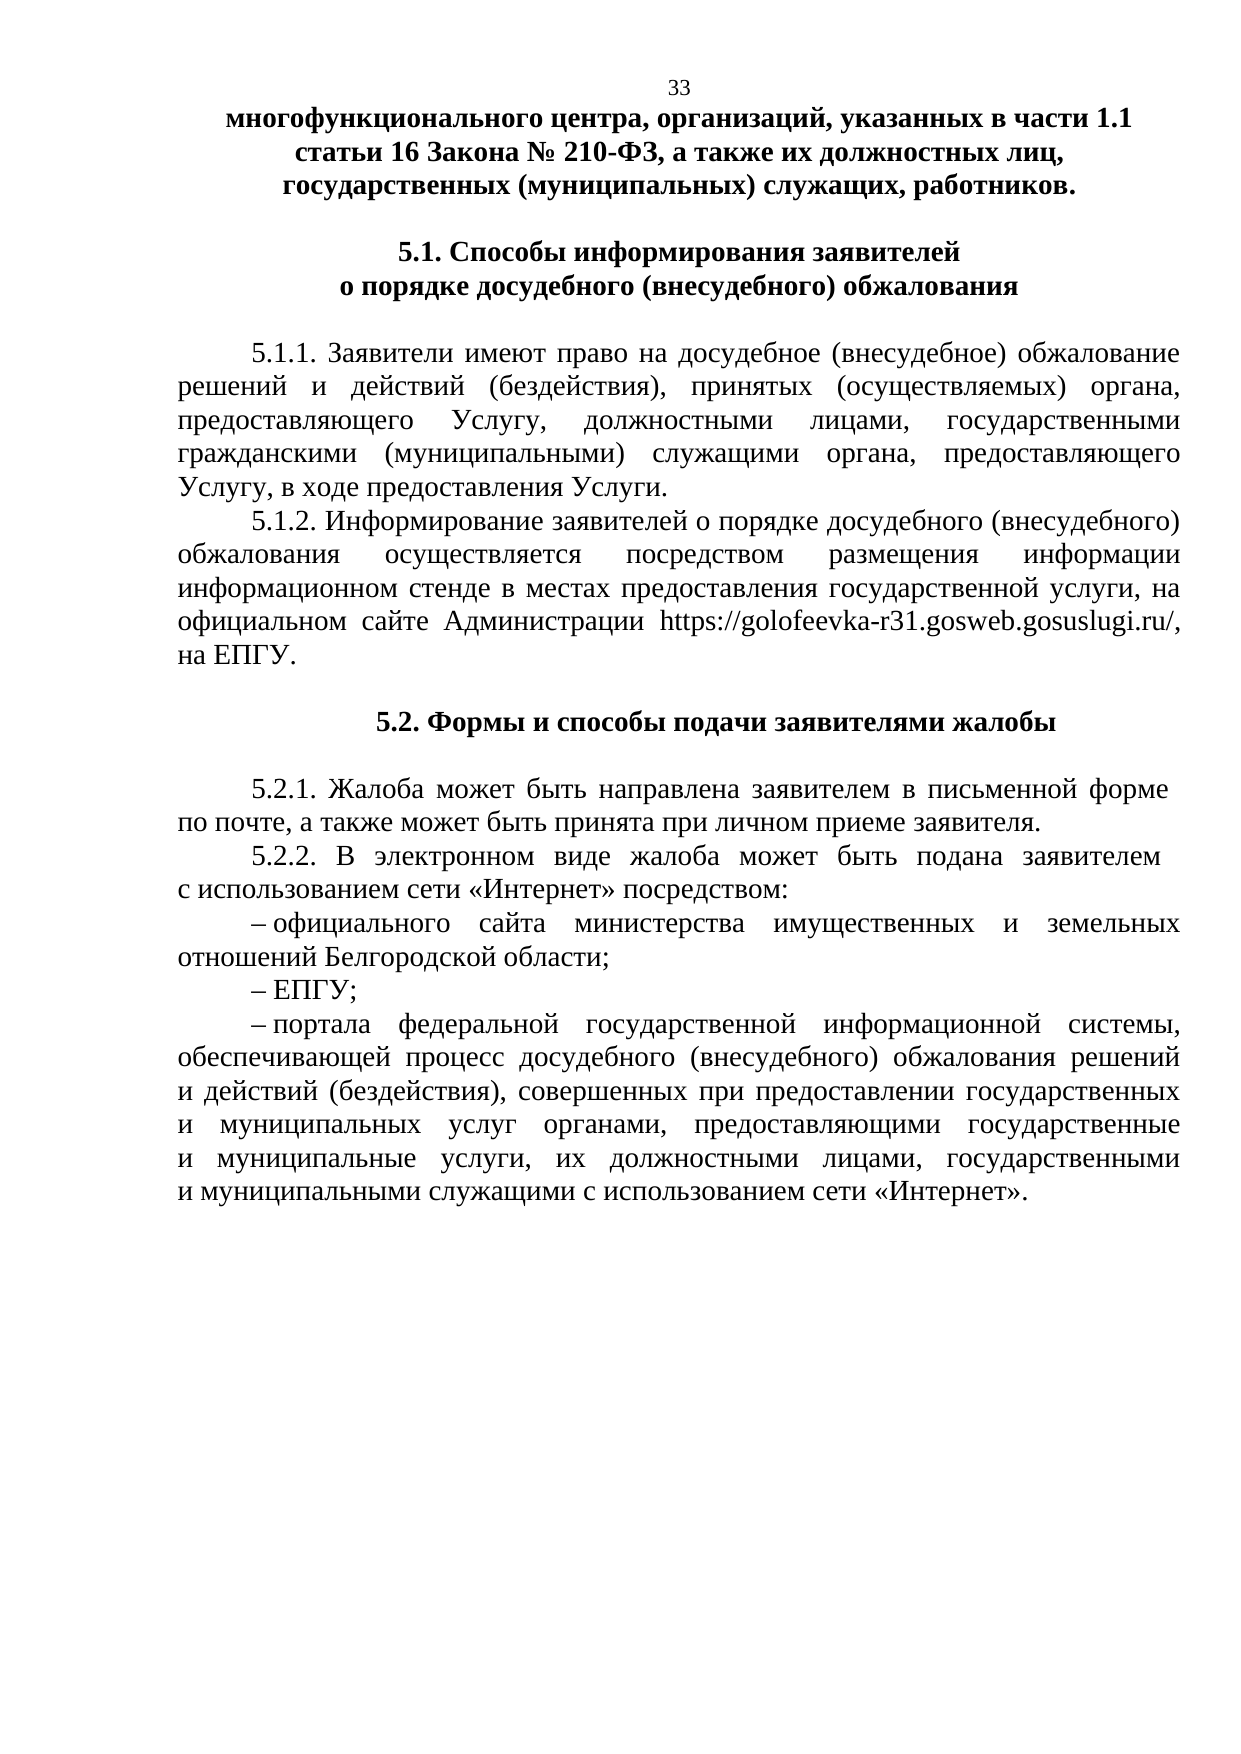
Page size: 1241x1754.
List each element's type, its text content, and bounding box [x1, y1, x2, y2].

text ‒ ЕПГУ; [177, 972, 1181, 1006]
text 5.2.2. В электронном виде жалоба может быть подана заявителем с использованием сети «Интернет» посредством: [177, 838, 1181, 905]
text 5.2. Формы и способы подачи заявителями жалобы [177, 704, 1181, 737]
text 5.2.1. Жалоба может быть направлена заявителем в письменной форме по почте, а также может быть принята при личном приеме заявителя. [177, 771, 1181, 838]
text 5.1.1. Заявители имеют право на досудебное (внесудебное) обжалование решений и действий (бездействия), принятых (осуществляемых) органа, предоставляющего Услугу, должностными лицами, государственными гражданскими (муниципальными) служащими органа, предоставляющего Услугу, в ходе предоставления Услуги. [177, 335, 1181, 503]
text 5.1. Способы информирования заявителей о порядке досудебного (внесудебного) обжалования [177, 234, 1181, 301]
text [177, 100, 1181, 134]
text ‒ официального сайта министерства имущественных и земельных отношений Белгородской области; [177, 905, 1181, 972]
text ‒ портала федеральной государственной информационной системы, обеспечивающей процесс досудебного (внесудебного) обжалования решений и действий (бездействия), совершенных при предоставлении государственных и муниципальных услуг органами, предоставляющими государственные и муниципальные услуги, их должностными лицами, государственными и муниципальными служащими с использованием сети «Интернет». [177, 1006, 1181, 1207]
text 5.1.2. Информирование заявителей о порядке досудебного (внесудебного) обжалования осуществляется посредством размещения информации информационном стенде в местах предоставления государственной услуги, на официальном сайте Администрации https://golofeevka-r31.gosweb.gosuslugi.ru/, на ЕПГУ. [177, 503, 1181, 670]
text статьи 16 Закона № 210-ФЗ, а также их должностных лиц, государственных (муниципальных) служащих, работников. [177, 134, 1181, 201]
